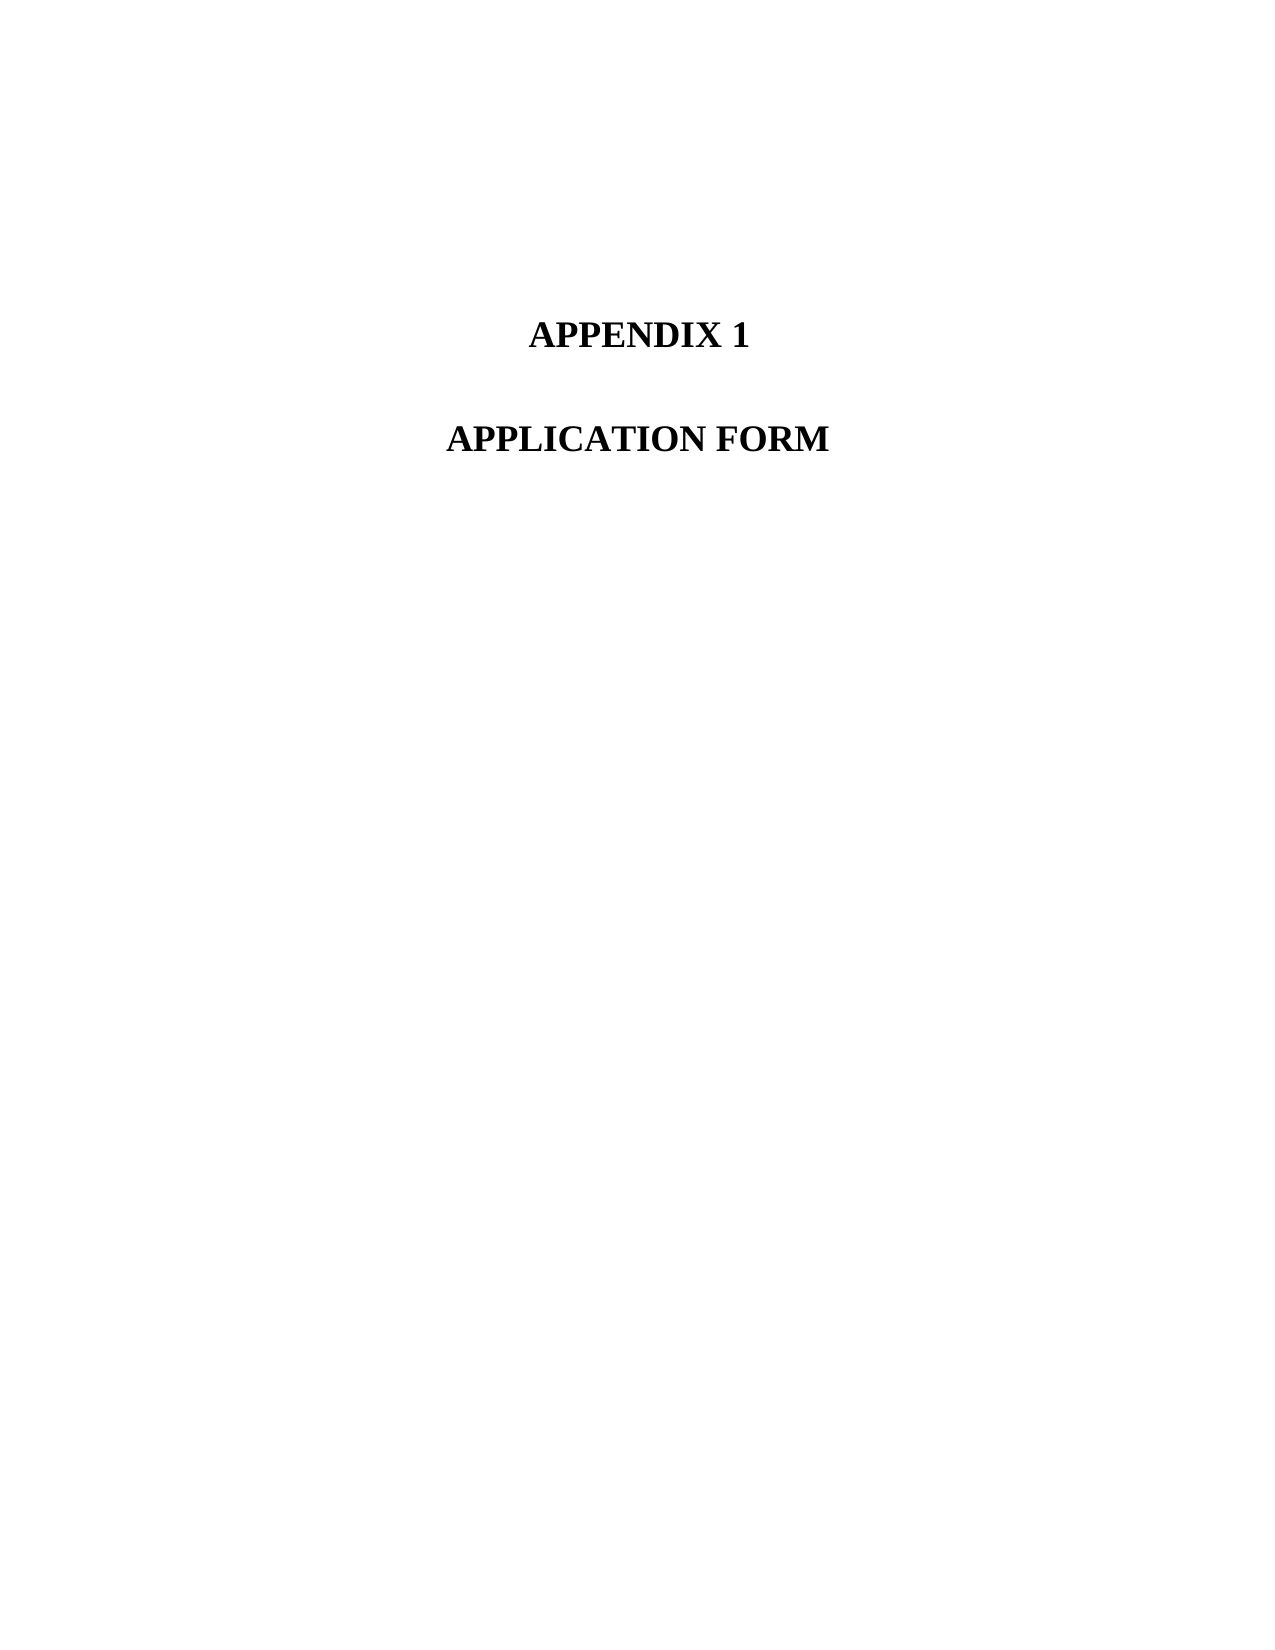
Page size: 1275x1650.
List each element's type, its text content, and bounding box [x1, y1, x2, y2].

subtitle APPENDIX 1 APPLICATION FORM [445, 312, 830, 459]
